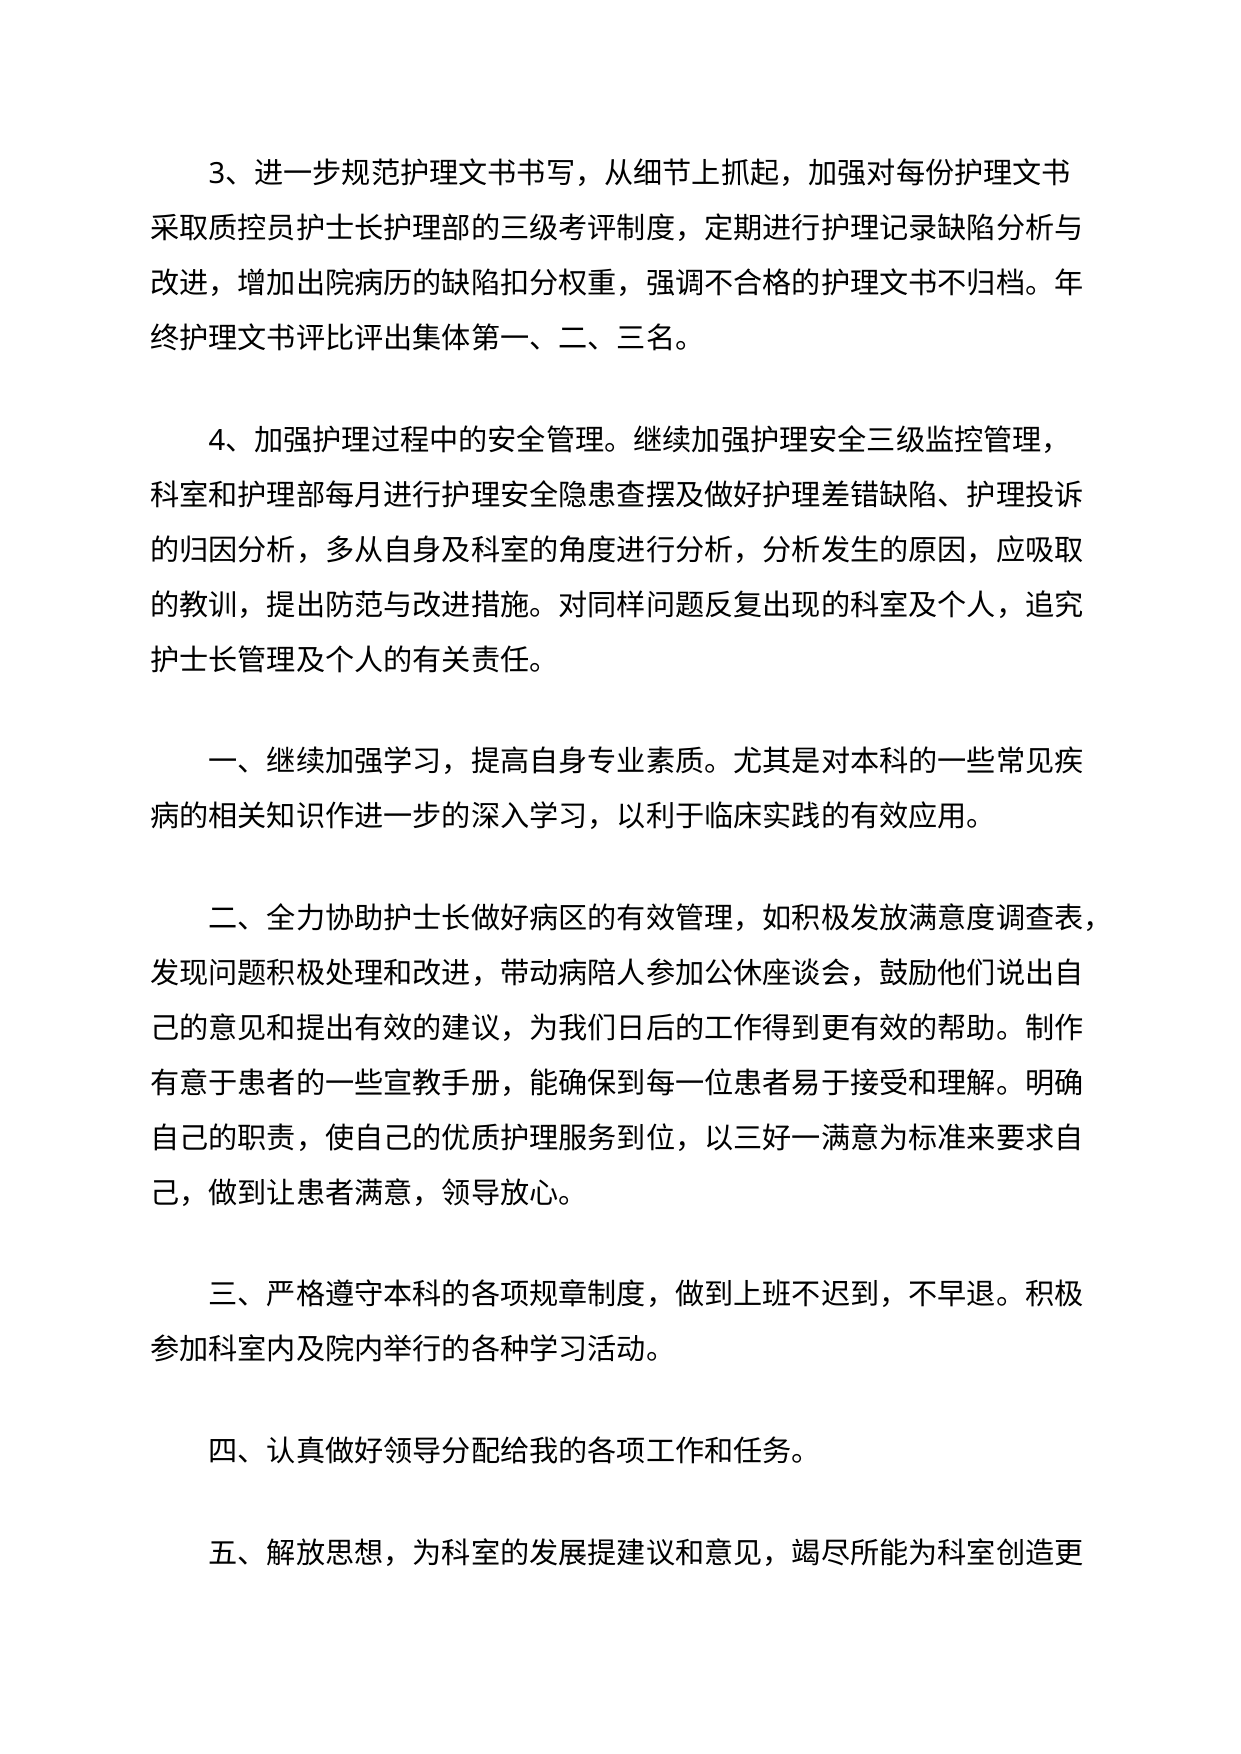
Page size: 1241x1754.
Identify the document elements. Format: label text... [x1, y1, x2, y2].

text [150, 1529, 1090, 1572]
text 二、全力协助护士长做好病区的有效管理，如积极发放满意度调查表，发现问题积极处理和改进，带动病陪人参加公休座谈会，鼓励他们说出自己的意见和提出有效的建议，为我们日后的工作得到更有效的帮助。制作有意于患者的一些宣教手册，能确保到每一位患者易于接受和理解。明确自己的职责，使自己的优质护理服务到位，以三好一满意为标准来要求自己，做到让患者满意，领导放心。 [150, 895, 1090, 1211]
text 四、认真做好领导分配给我的各项工作和任务。 [150, 1428, 1090, 1470]
text 一、继续加强学习，提高自身专业素质。尤其是对本科的一些常见疾病的相关知识作进一步的深入学习，以利于临床实践的有效应用。 [150, 738, 1090, 835]
text 3、进一步规范护理文书书写，从细节上抓起，加强对每份护理文书采取质控员护士长护理部的三级考评制度，定期进行护理记录缺陷分析与改进，增加出院病历的缺陷扣分权重，强调不合格的护理文书不归档。年终护理文书评比评出集体第一、二、三名。 [150, 150, 1090, 357]
text 三、严格遵守本科的各项规章制度，做到上班不迟到，不早退。积极参加科室内及院内举行的各种学习活动。 [150, 1271, 1090, 1368]
text 4、加强护理过程中的安全管理。继续加强护理安全三级监控管理，科室和护理部每月进行护理安全隐患查摆及做好护理差错缺陷、护理投诉的归因分析，多从自身及科室的角度进行分析，分析发生的原因，应吸取的教训，提出防范与改进措施。对同样问题反复出现的科室及个人，追究护士长管理及个人的有关责任。 [150, 417, 1090, 678]
